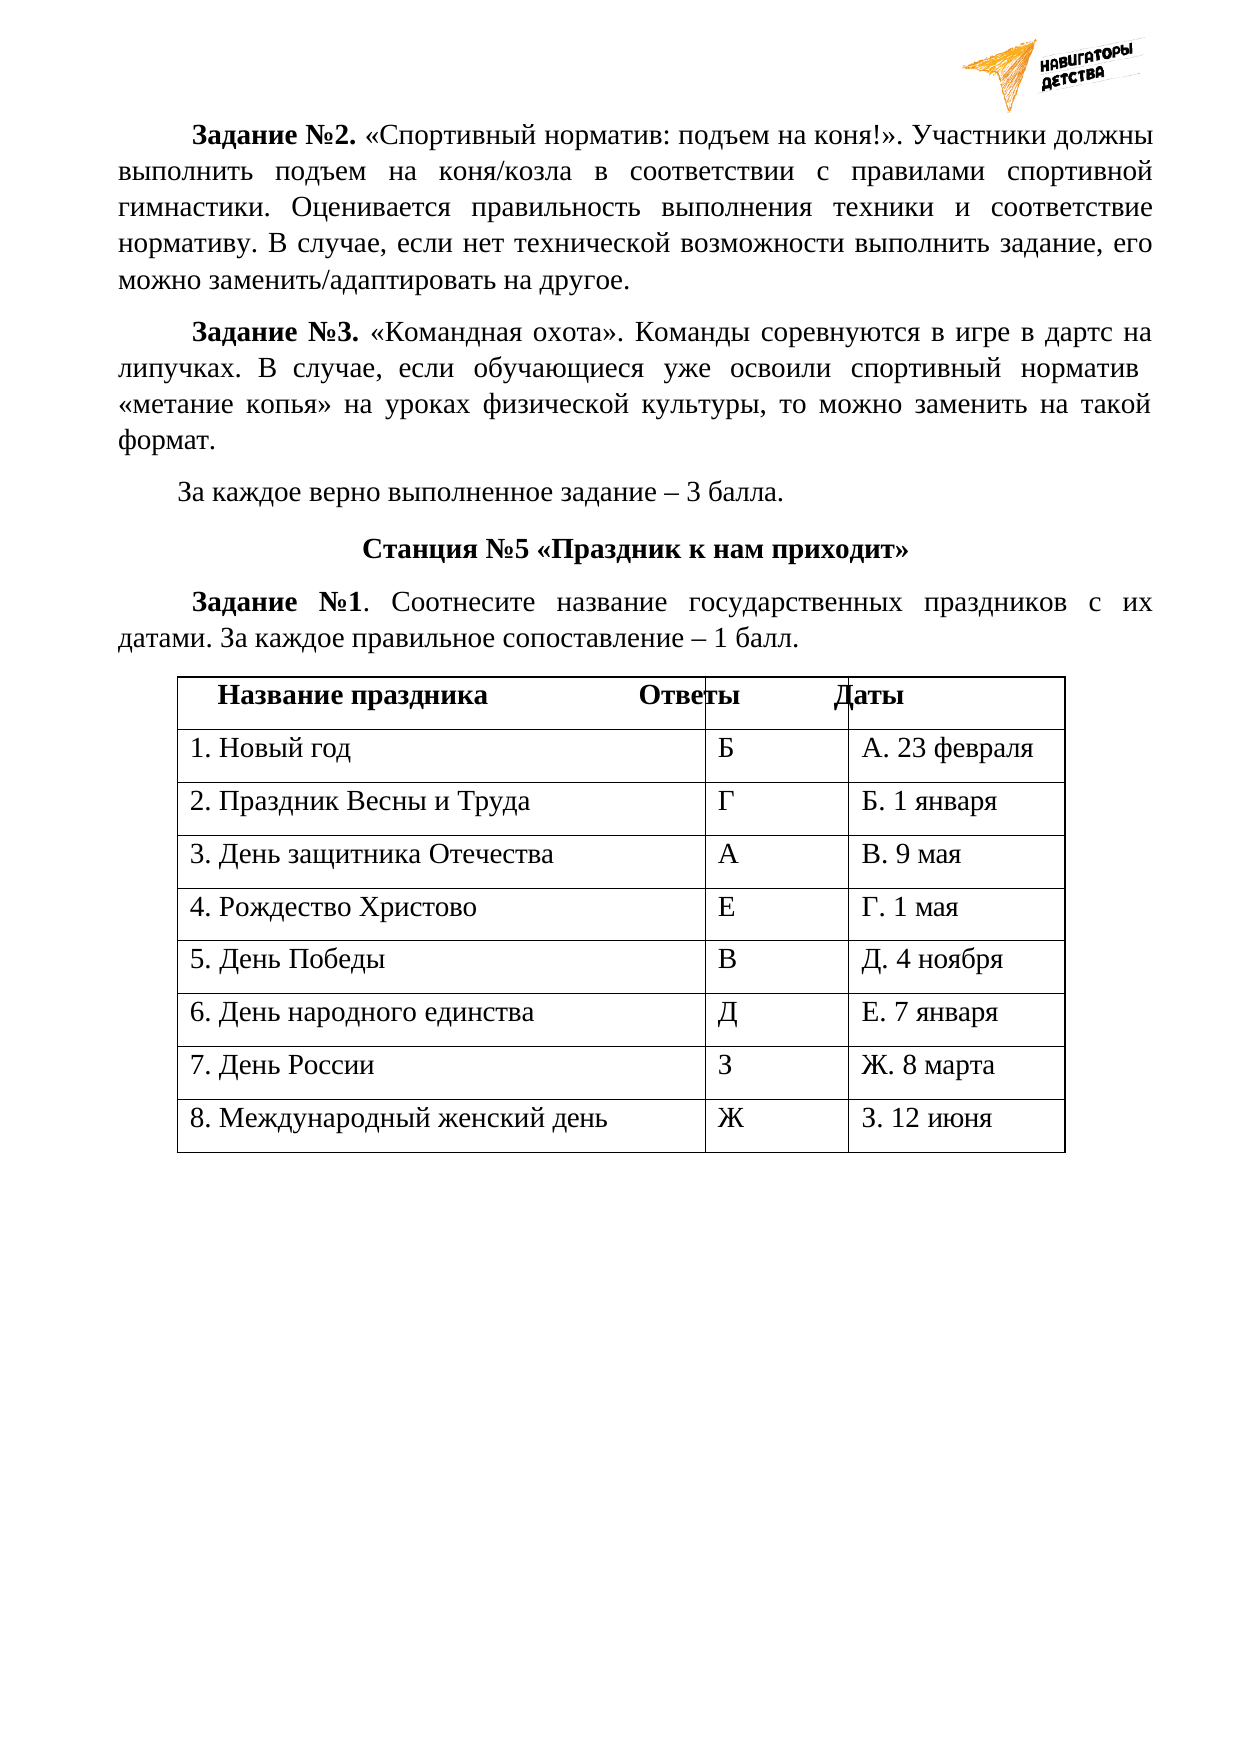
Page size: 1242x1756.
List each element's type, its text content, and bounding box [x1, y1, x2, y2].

table_cell 4. Рождество Христово [178, 889, 705, 940]
table_cell Ж [706, 1100, 848, 1152]
table_cell Д [706, 994, 848, 1046]
table_header Название праздника [178, 678, 705, 729]
text Задание №1. Соотнесите название государственных праздников с их датами. За каждое правильное сопоставление – 1 балл. [118, 584, 1153, 653]
subtitle Станция №5 «Праздник к нам приходит» [103, 531, 1168, 565]
table_cell Б [706, 730, 848, 782]
text За каждое верно выполненное задание – 3 балла. [177, 474, 1168, 508]
table_cell 6. День народного единства [178, 994, 705, 1046]
table_cell 5. День Победы [178, 941, 705, 993]
table_cell В. 9 мая [849, 836, 1064, 888]
table_cell Г. 1 мая [849, 889, 1064, 940]
table_cell 2. Праздник Весны и Труда [178, 783, 705, 835]
picture [962, 37, 1146, 113]
table_cell 1. Новый год [178, 730, 705, 782]
text Задание №3. «Командная охота». Команды соревнуются в игре в дартс на липучках. В случае, если обучающиеся уже освоили спортивный норматив [118, 314, 1153, 384]
table_cell В [706, 941, 848, 993]
table_header Ответы [706, 678, 848, 729]
table_cell Е [706, 889, 848, 940]
table_cell Г [706, 783, 848, 835]
table_cell 7. День России [178, 1047, 705, 1099]
table_cell 3. День защитника Отечества [178, 836, 705, 888]
table_cell Е. 7 января [849, 994, 1064, 1046]
table_cell Д. 4 ноября [849, 941, 1064, 993]
table_cell 8. Международный женский день [178, 1100, 705, 1152]
table_cell А [706, 836, 848, 888]
table_cell А. 23 февраля [849, 730, 1064, 782]
table_cell Ж. 8 марта [849, 1047, 1064, 1099]
table_cell Б. 1 января [849, 783, 1064, 835]
text Задание №2. «Спортивный норматив: подъем на коня!». Участники должны выполнить подъем на коня/козла в соответствии с правилами спортивной гимнастики. Оценивается правильность выполнения техники и соответствие нормативу. В случае, если нет технической возможности выполнить задание, его можно заменить/адаптировать на другое. [118, 117, 1154, 295]
text «метание копья» на уроках физической культуры, то можно заменить на такой формат. [118, 386, 1153, 455]
table_cell З [706, 1047, 848, 1099]
table_header Даты [849, 678, 1064, 729]
table_cell З. 12 июня [849, 1100, 1064, 1152]
